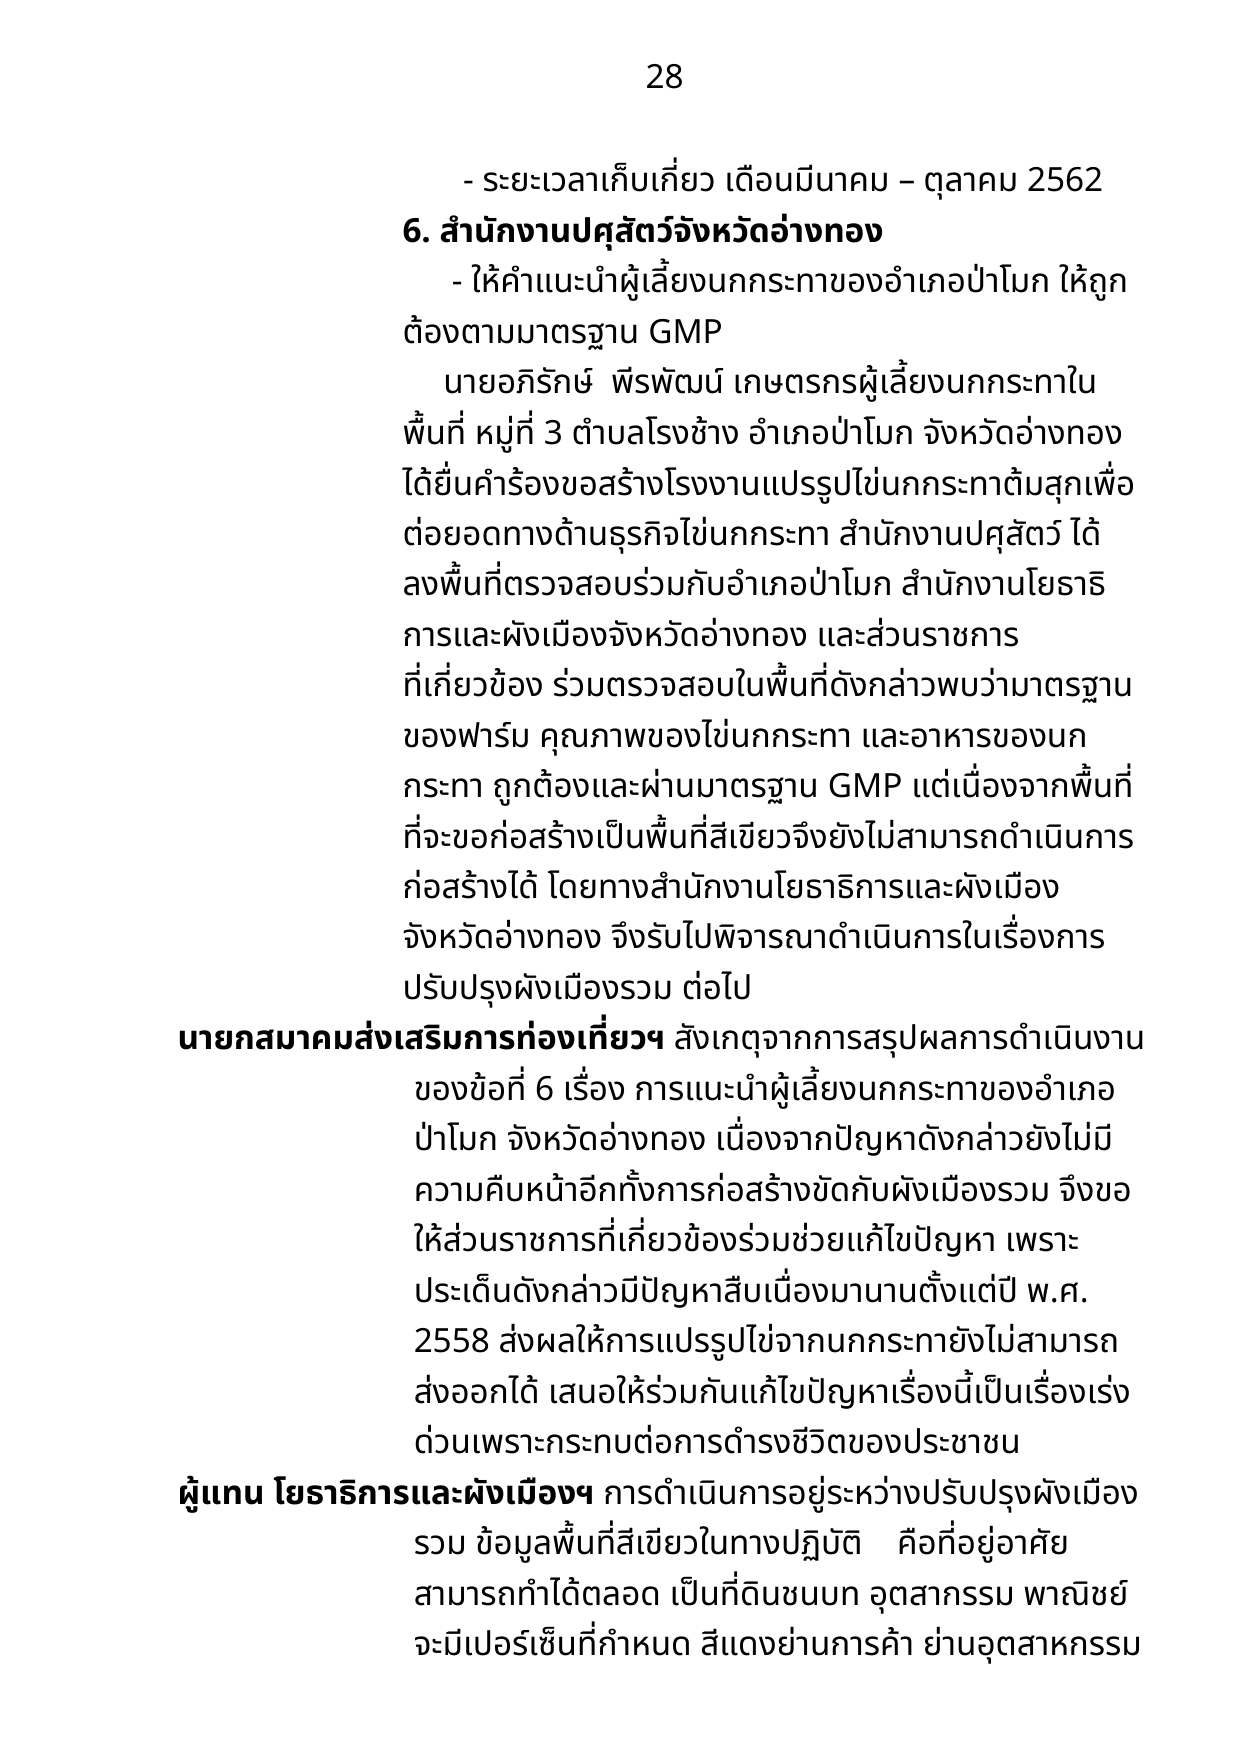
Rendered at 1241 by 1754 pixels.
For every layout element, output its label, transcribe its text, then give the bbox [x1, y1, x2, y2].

text นายอภิรักษ์ พีรพัฒน์ เกษตรกรผู้เลี้ยงนกกระทาในพื้นที่ หมู่ที่ 3 ตำบลโรงช้าง อำเภอป่าโมก จังหวัดอ่างทอง ได้ยื่นคำร้องขอสร้างโรงงานแปรรูปไข่นกกระทาต้มสุกเพื่อต่อยอดทางด้านธุรกิจไข่นกกระทา สำนักงานปศุสัตว์ ได้ลงพื้นที่ตรวจสอบร่วมกับอำเภอป่าโมก สำนักงานโยธาธิการและผังเมืองจังหวัดอ่างทอง และส่วนราชการ ที่เกี่ยวข้อง ร่วมตรวจสอบในพื้นที่ดังกล่าวพบว่ามาตรฐานของฟาร์ม คุณภาพของไข่นกกระทา และอาหารของนกกระทา ถูกต้องและผ่านมาตรฐาน GMP แต่เนื่องจากพื้นที่ ที่จะขอก่อสร้างเป็นพื้นที่สีเขียวจึงยังไม่สามารถดำเนินการก่อสร้างได้ โดยทางสำนักงานโยธาธิการและผังเมืองจังหวัดอ่างทอง จึงรับไปพิจารณาดำเนินการในเรื่องการปรับปรุงผังเมืองรวม ต่อไป [402, 358, 1152, 1014]
text 6. สำนักงานปศุสัตว์จังหวัดอ่างทอง [327, 207, 1152, 257]
text - ให้คำแนะนำผู้เลี้ยงนกกระทาของอำเภอป่าโมก ให้ถูกต้องตามมาตรฐาน GMP [402, 257, 1152, 358]
text - ระยะเวลาเก็บเกี่ยว เดือนมีนาคม – ตุลาคม 2562 [402, 156, 1152, 207]
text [177, 1469, 1152, 1670]
text นายกสมาคมส่งเสริมการท่องเที่ยวฯ สังเกตุจากการสรุปผลการดำเนินงานของข้อที่ 6 เรื่อง การแนะนำผู้เลี้ยงนกกระทาของอำเภอป่าโมก จังหวัดอ่างทอง เนื่องจากปัญหาดังกล่าวยังไม่มีความคืบหน้าอีกทั้งการก่อสร้างขัดกับผังเมืองรวม จึงขอให้ส่วนราชการที่เกี่ยวข้องร่วมช่วยแก้ไขปัญหา เพราะประเด็นดังกล่าวมีปัญหาสืบเนื่องมานานตั้งแต่ปี พ.ศ. 2558 ส่งผลให้การแปรรูปไข่จากนกกระทายังไม่สามารถส่งออกได้ เสนอให้ร่วมกันแก้ไขปัญหาเรื่องนี้เป็นเรื่องเร่งด่วนเพราะกระทบต่อการดำรงชีวิตของประชาชน [177, 1014, 1152, 1469]
